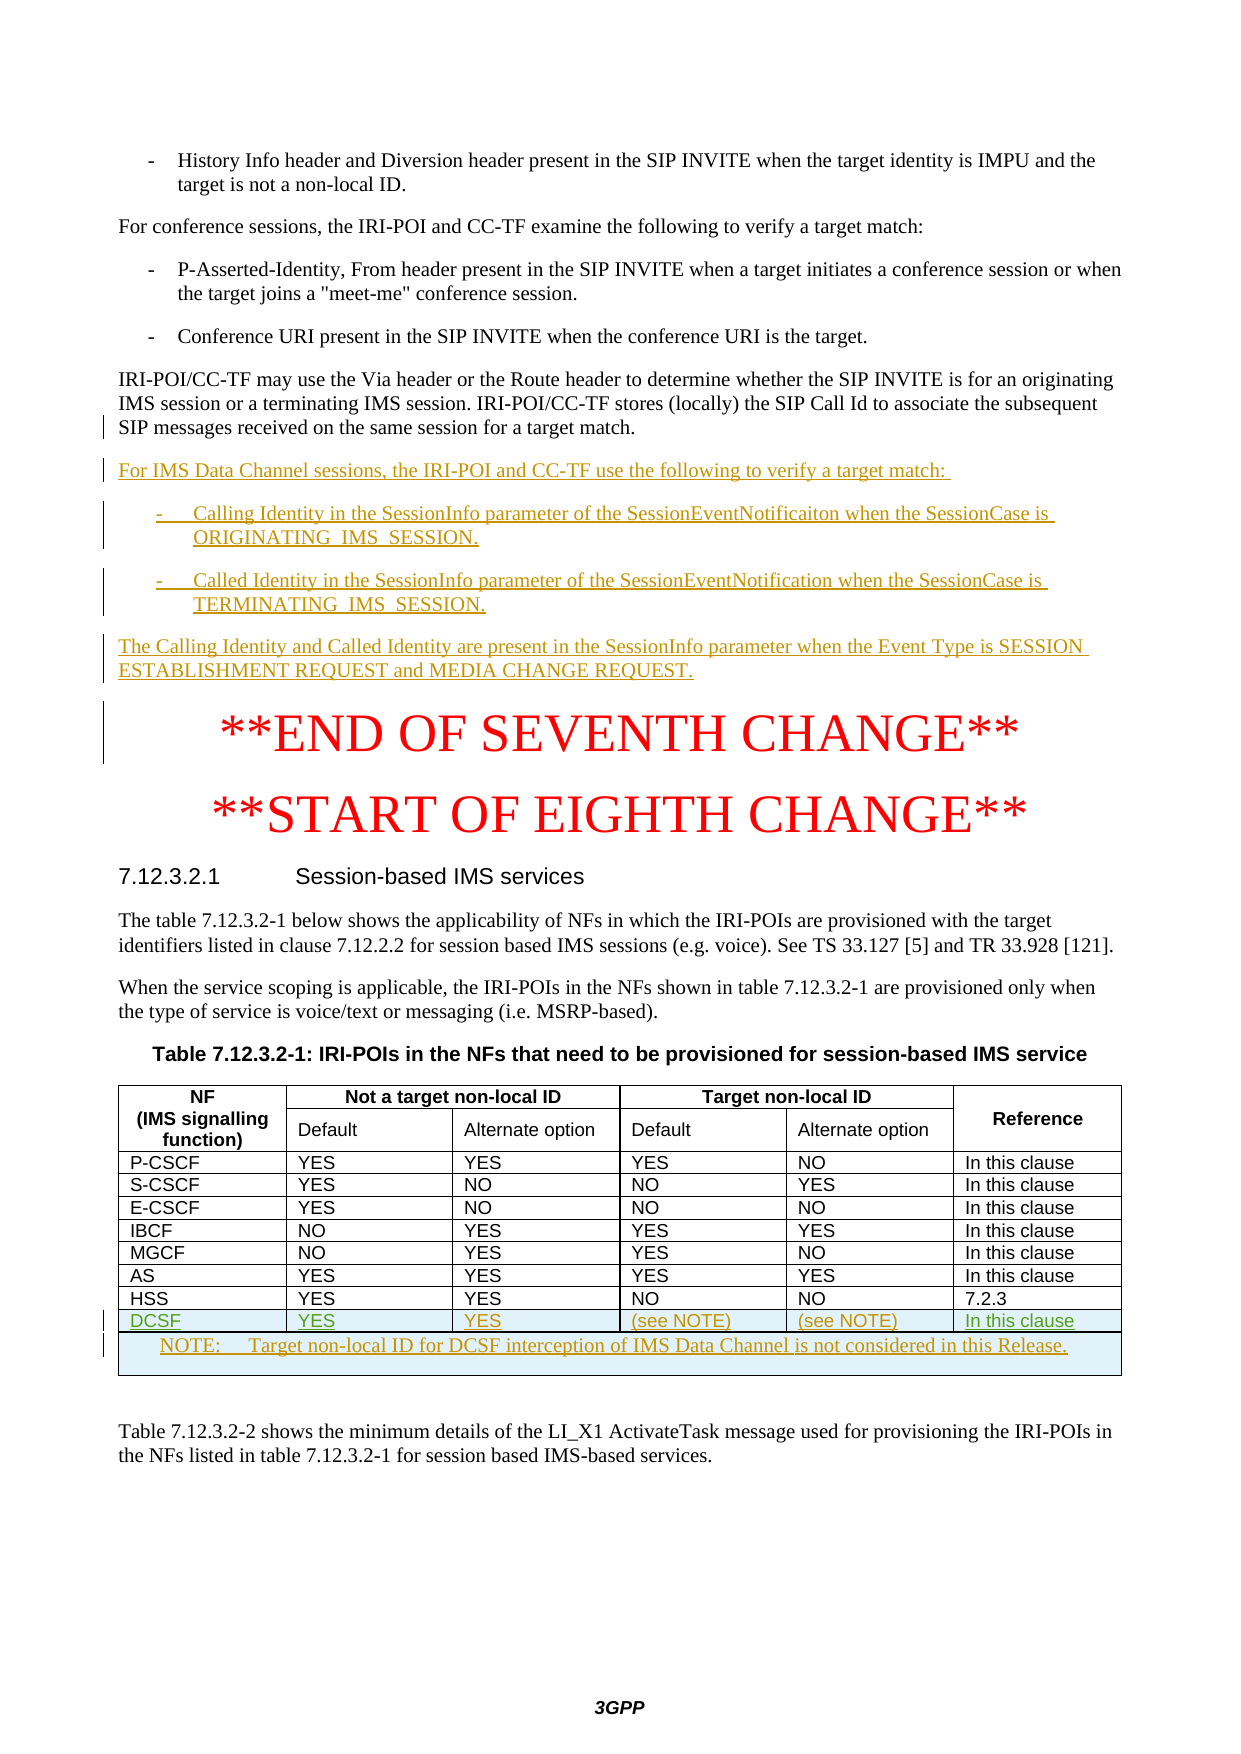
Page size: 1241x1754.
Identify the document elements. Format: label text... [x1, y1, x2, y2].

table_cell In this clause [954, 1197, 1121, 1218]
table_cell YES [287, 1197, 452, 1218]
table_cell YES [453, 1220, 619, 1241]
table_cell YES [621, 1152, 786, 1173]
table_cell P-CSCF [119, 1152, 286, 1173]
table_cell NO [287, 1220, 452, 1241]
table_cell NO [787, 1242, 953, 1264]
table_header NF (IMS signalling function) [119, 1086, 286, 1151]
table_cell MGCF [119, 1242, 286, 1264]
text The table 7.12.3.2-1 below shows the applicability of NFs in which the IRI-POIs are provisioned with the target identifiers listed in clause 7.12.2.2 for session based IMS sessions (e.g. voice). See TS 33.127 [5] and TR 33.928 [121]. [118, 908, 1122, 957]
text - Conference URI present in the SIP INVITE when the conference URI is the target. [148, 324, 1122, 348]
text - P-Asserted-Identity, From header present in the SIP INVITE when a target initiates a conference session or when the target joins a "meet-me" conference session. [148, 257, 1122, 305]
table_cell NO [621, 1197, 786, 1218]
table_cell E-CSCF [119, 1197, 286, 1218]
table_header Not a target non-local ID [287, 1086, 619, 1107]
table_cell NO [621, 1174, 786, 1196]
table_cell YES [287, 1265, 452, 1286]
table_cell YES [287, 1287, 452, 1309]
table_cell In this clause [954, 1152, 1121, 1173]
table_cell YES [621, 1265, 786, 1286]
table_cell YES [787, 1265, 953, 1286]
table_cell Default [621, 1109, 786, 1151]
table_cell Default [287, 1109, 452, 1151]
table_cell In this clause [954, 1220, 1121, 1241]
table_header Reference [954, 1086, 1121, 1151]
text IRI-POI/CC-TF may use the Via header or the Route header to determine whether the SIP INVITE is for an originating IMS session or a terminating IMS session. IRI-POI/CC-TF stores (locally) the SIP Call Id to associate the subsequent SIP messages received on the same session for a target match. [118, 367, 1122, 439]
table_cell YES [621, 1242, 786, 1264]
table_cell IBCF [119, 1220, 286, 1241]
table_cell YES [287, 1152, 452, 1173]
text - History Info header and Diversion header present in the SIP INVITE when the target identity is IMPU and the target is not a non-local ID. [148, 147, 1122, 196]
table_cell In this clause [954, 1265, 1121, 1286]
text For conference sessions, the IRI-POI and CC-TF examine the following to verify a target match: [118, 214, 1122, 238]
table_cell In this clause [954, 1174, 1121, 1196]
table_cell AS [119, 1265, 286, 1286]
table_cell YES [621, 1220, 786, 1241]
table_cell S-CSCF [119, 1174, 286, 1196]
table_cell NO [787, 1152, 953, 1173]
table_cell YES [453, 1242, 619, 1264]
table_cell In this clause [954, 1242, 1121, 1264]
text **START OF EIGHTH CHANGE** [118, 782, 1122, 844]
table_cell NO [787, 1197, 953, 1218]
table_cell Alternate option [787, 1109, 953, 1151]
table_header Target non-local ID [621, 1086, 953, 1107]
table_cell NO [287, 1242, 452, 1264]
table_cell NO [787, 1287, 953, 1309]
text Table 7.12.3.2-1: IRI-POIs in the NFs that need to be provisioned for session-based IMS service [118, 1042, 1122, 1066]
table_cell YES [453, 1265, 619, 1286]
subtitle 7.12.3.2.1 Session-based IMS services [118, 863, 1122, 890]
table_cell HSS [119, 1287, 286, 1309]
table_cell YES [453, 1152, 619, 1173]
table_cell YES [453, 1287, 619, 1309]
table_cell NO [453, 1197, 619, 1218]
table_cell 7.2.3 [954, 1287, 1121, 1309]
text When the service scoping is applicable, the IRI-POIs in the NFs shown in table 7.12.3.2-1 are provisioned only when the type of service is voice/text or messaging (i.e. MSRP-based). [118, 975, 1122, 1023]
table_cell NO [621, 1287, 786, 1309]
table_cell NO [453, 1174, 619, 1196]
text **END OF SEVENTH CHANGE** [118, 701, 1122, 763]
table_cell YES [787, 1220, 953, 1241]
table_cell YES [287, 1174, 452, 1196]
table_cell YES [787, 1174, 953, 1196]
text Table 7.12.3.2-2 shows the minimum details of the LI_X1 ActivateTask message used for provisioning the IRI-POIs in the NFs listed in table 7.12.3.2-1 for session based IMS-based services. [118, 1419, 1122, 1467]
table_cell Alternate option [453, 1109, 619, 1151]
